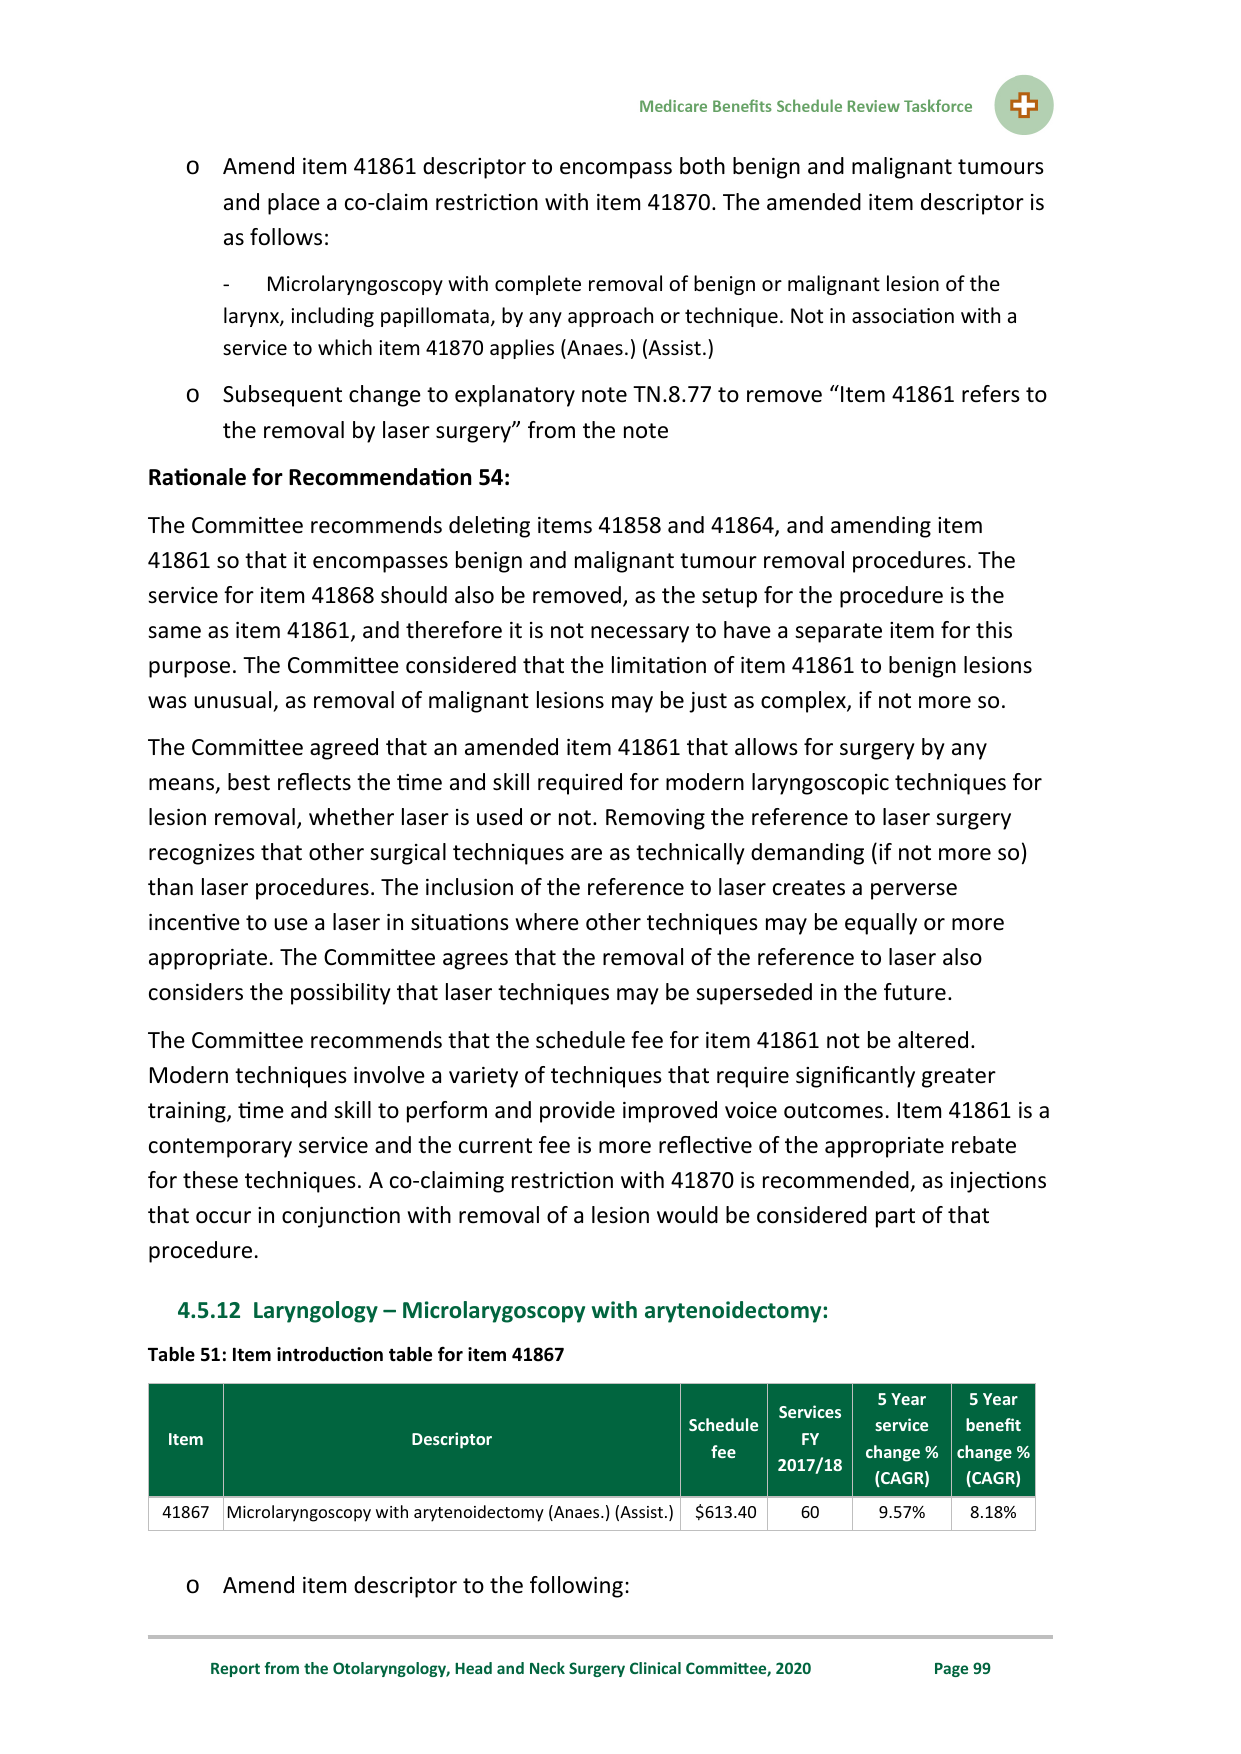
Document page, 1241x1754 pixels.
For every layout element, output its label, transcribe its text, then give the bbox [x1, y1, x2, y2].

text Rationale for Recommendation 54: [148, 462, 1053, 492]
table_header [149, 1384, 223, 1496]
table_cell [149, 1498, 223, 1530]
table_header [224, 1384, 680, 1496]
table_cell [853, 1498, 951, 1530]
list Subsequent change to explanatory note TN.8.77 to remove “Item 41861 refers to the removal by laser surgery” from the note [185, 378, 1053, 444]
picture [0, 15, 1241, 137]
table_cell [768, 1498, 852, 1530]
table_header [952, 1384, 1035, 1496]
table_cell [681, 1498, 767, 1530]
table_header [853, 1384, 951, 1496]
text - Microlaryngoscopy with complete removal of benign or malignant lesion of the larynx, including papillomata, by any approach or technique. Not in association with a service to which item 41870 applies (Anaes.) (Assist.) [223, 269, 1053, 361]
text The Committee recommends that the schedule fee for item 41861 not be altered. Modern techniques involve a variety of techniques that require significantly greater training, time and skill to perform and provide improved voice outcomes. Item 41861 is a contemporary service and the current fee is more reflective of the appropriate rebate for these techniques. A co-claiming restriction with 41870 is recommended, as injections that occur in conjunction with removal of a lesion would be considered part of that procedure. [148, 1024, 1053, 1264]
list Amend item 41861 descriptor to encompass both benign and malignant tumours and place a co-claim restriction with item 41870. The amended item descriptor is as follows: [185, 150, 1053, 252]
text Table 51: Item introduction table for item 41867 [148, 1342, 1053, 1367]
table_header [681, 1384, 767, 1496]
subtitle Laryngology – Microlarygoscopy with arytenoidectomy: [177, 1294, 1053, 1324]
text The Committee agreed that an amended item 41861 that allows for surgery by any means, best reflects the time and skill required for modern laryngoscopic techniques for lesion removal, whether laser is used or not. Removing the reference to laser surgery recognizes that other surgical techniques are as technically demanding (if not more so) than laser procedures. The inclusion of the reference to laser creates a perverse incentive to use a laser in situations where other techniques may be equally or more appropriate. The Committee agrees that the removal of the reference to laser also considers the possibility that laser techniques may be superseded in the future. [148, 732, 1053, 1007]
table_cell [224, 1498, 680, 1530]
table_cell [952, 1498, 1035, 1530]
list Amend item descriptor to the following: [185, 1569, 1053, 1601]
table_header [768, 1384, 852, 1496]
text The Committee recommends deleting items 41858 and 41864, and amending item 41861 so that it encompasses benign and malignant tumour removal procedures. The service for item 41868 should also be removed, as the setup for the procedure is the same as item 41861, and therefore it is not necessary to have a separate item for this purpose. The Committee considered that the limitation of item 41861 to benign lesions was unusual, as removal of malignant lesions may be just as complex, if not more so. [148, 509, 1053, 714]
